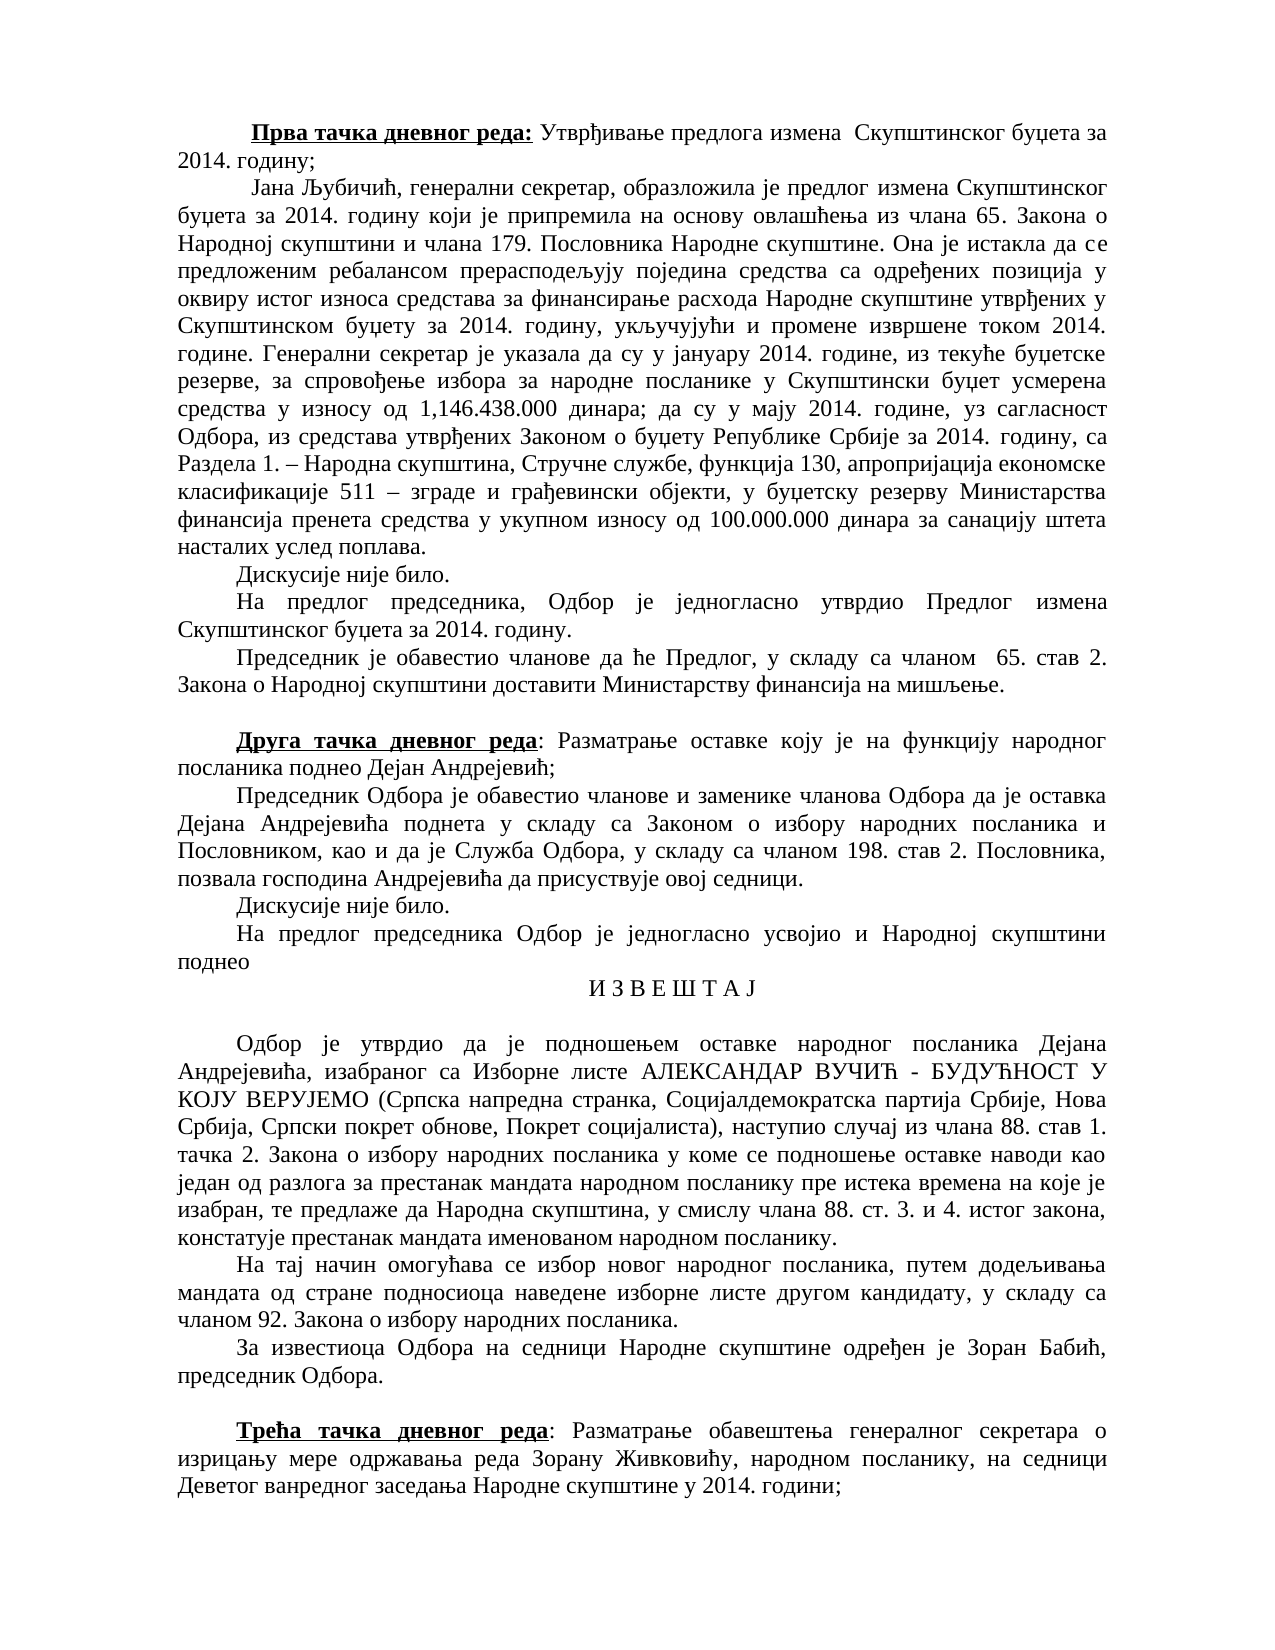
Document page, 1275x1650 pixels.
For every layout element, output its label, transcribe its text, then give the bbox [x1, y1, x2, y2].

text На предлог председника, Одбор је једногласно утврдио Предлог измена Скупштинског буџета за 2014. годину. [177, 587, 1107, 643]
text На тај начин омогућава се избор новог народног посланика, путем додељивања мандата од стране подносиоца наведене изборне листе другом кандидату, у складу са чланом 92. Закона о избору народних посланика. [177, 1250, 1107, 1333]
text Друга тачка дневног реда: Разматрање оставке коју је на функцију народног посланика поднео Дејан Андрејевић; [177, 726, 1107, 781]
text За известиоца Одбора на седници Народне скупштине одређен је Зоран Бабић, председник Одбора. [177, 1333, 1107, 1388]
text Дискусије није било. [177, 560, 1107, 587]
text И З В Е Ш Т А Ј [177, 974, 1107, 1002]
text Јана Љубичић, генерални секретар, образложила је предлог измена Скупштинског буџета за 2014. годину који је припремила на основу овлашћења из члана 65. Закона о Народној скупштини и члана 179. Пословника Народне скупштине. Она је истакла да сe предложеним ребалансом прерасподељују поједина средства са одређених позиција у оквиру истог износа средстава за финансирање расхода Народне скупштине утврђених у Скупштинском буџету за 2014. годину, укључујући и промене извршене током 2014. године. Генерални секретар је указала да су у јануару 2014. године, из текуће буџетске резерве, за спровођење избора за народне посланике у Скупштински буџет усмерена средства у износу од 1,146.438.000 динара; да су у мају 2014. године, уз сагласност Одбора, из средстава утврђених Законом о буџету Републике Србије за 2014. годину, са Раздела 1. – Народна скупштина, Стручне службе, функција 130, апропријација економске класификације 511 – зграде и грађевински објекти, у буџетску резерву Министарства финансија пренета средства у укупном износу од 100.000.000 динара за санацију штета насталих услед поплава. [177, 173, 1107, 560]
text Трећа тачка дневног реда: Разматрање обавештења генералног секретара о изрицању мере одржавања реда Зорану Живковићу, народном посланику, на седници Деветог ванредног заседања Народне скупштине у 2014. години; [177, 1416, 1107, 1499]
text Прва тачка дневног реда: Утврђивање предлога измена Скупштинског буџета за 2014. годину; [177, 118, 1107, 173]
text Председник Одбора је обавестио чланове и заменике чланова Одбора да је оставка Дејана Андрејевића поднета у складу са Законом о избору народних посланика и Пословником, као и да је Служба Одбора, у складу са чланом 198. став 2. Пословника, позвала господина Андрејевића да присуствује овој седници. [177, 781, 1107, 891]
text Дискусије није било. [177, 891, 1107, 919]
text Председник је обавестио чланове да ће Предлог, у складу са чланом 65. став 2. Закона о Народној скупштини доставити Министарству финансија на мишљење. [177, 643, 1107, 698]
text На предлог председника Одбор је једногласно усвојио и Народној скупштини поднео [177, 919, 1107, 974]
text Одбор је утврдио да је подношењем оставке народног посланика Дејана Андрејевића, изабраног са Изборне листе АЛЕКСАНДАР ВУЧИЋ - БУДУЋНОСТ У КОЈУ ВЕРУЈЕМО (Српска напредна странка, Социјалдемократска партија Србије, Нова Србија, Српски покрет обнове, Покрет социјалиста), наступио случај из члана 88. став 1. тачка 2. Закона о избору народних посланика у коме се подношење оставке наводи као један од разлога за престанак мандата народном посланику пре истека времена на које је изабран, те предлаже да Народна скупштина, у смислу члана 88. ст. 3. и 4. истог закона, констатује престанак мандата именованом народном посланику. [177, 1029, 1107, 1250]
